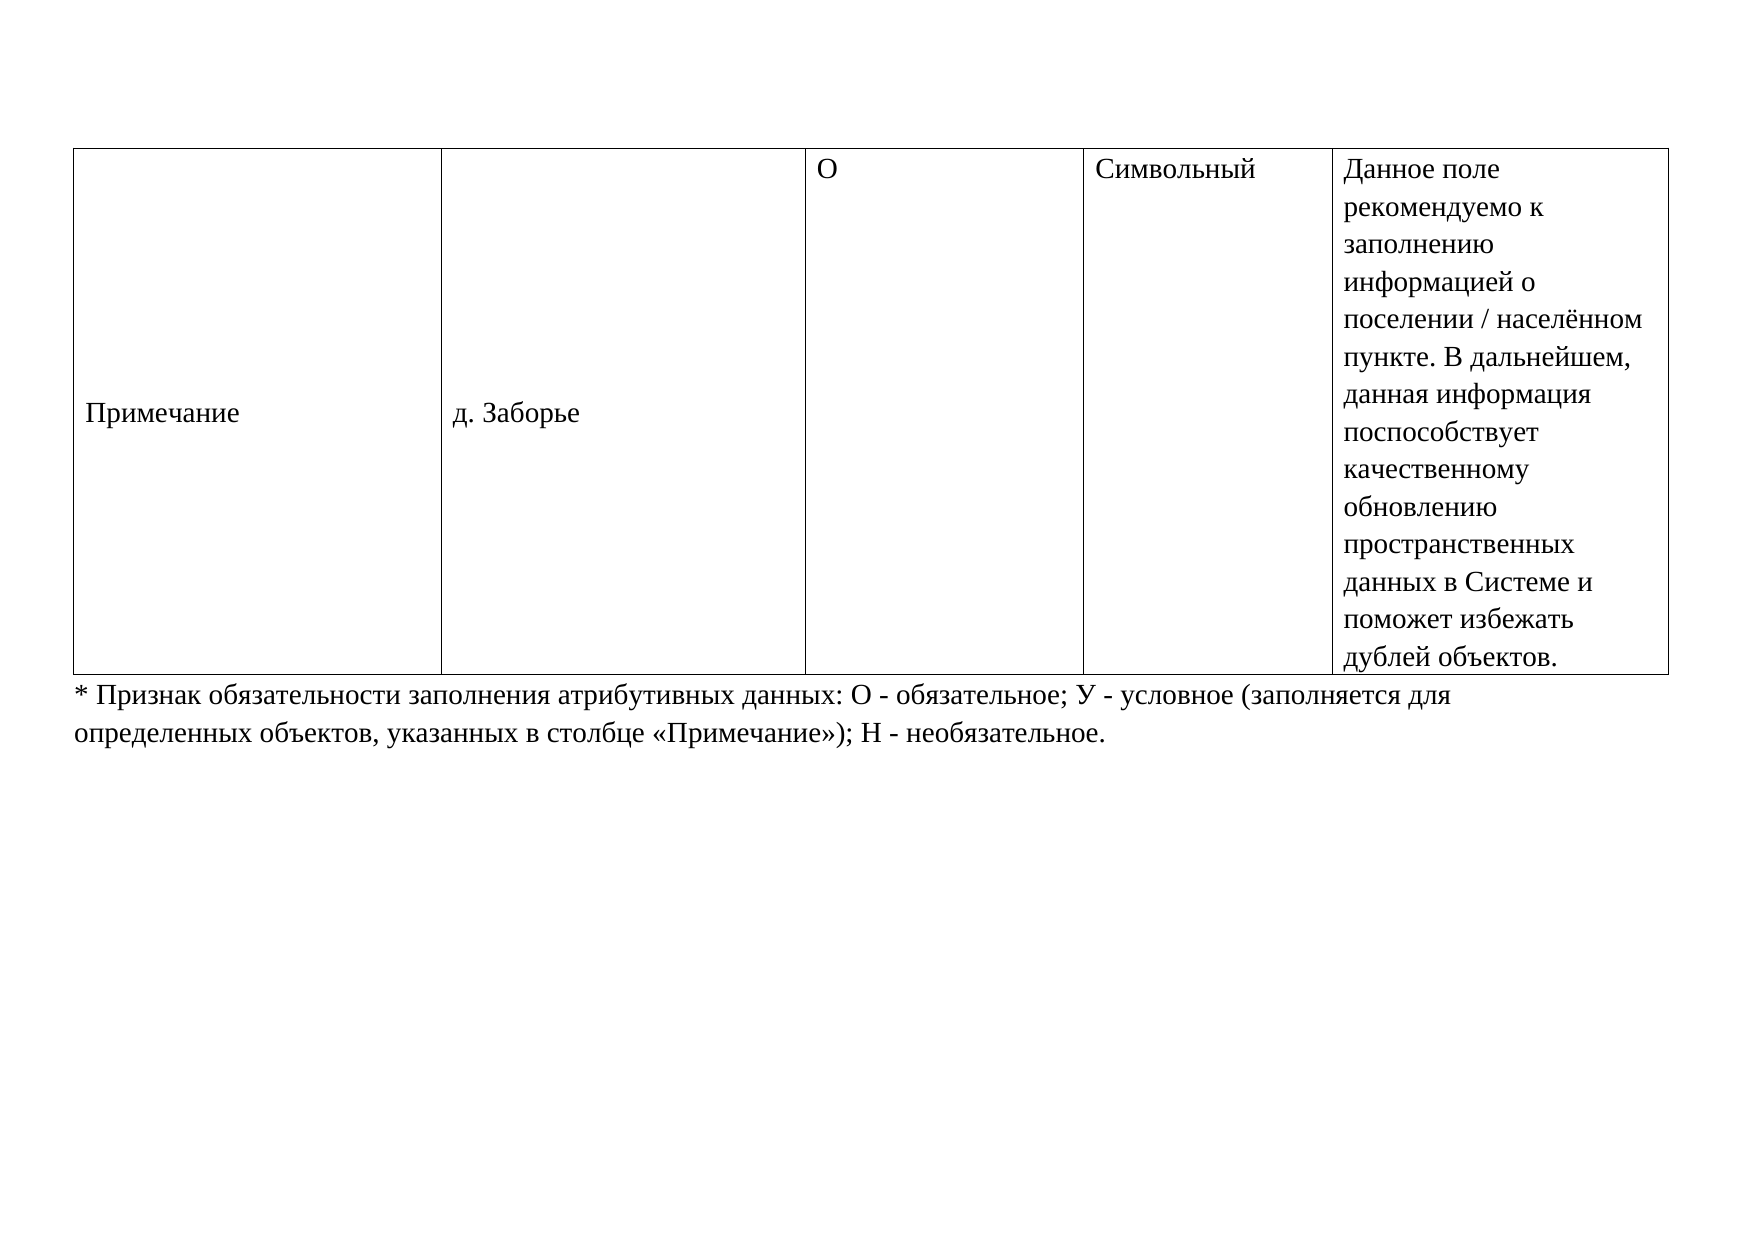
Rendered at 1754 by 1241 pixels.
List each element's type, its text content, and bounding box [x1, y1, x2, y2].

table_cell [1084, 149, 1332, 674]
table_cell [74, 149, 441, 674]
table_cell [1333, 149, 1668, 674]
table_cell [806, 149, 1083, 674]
text * Признак обязательности заполнения атрибутивных данных: О - обязательное; У - условное (заполняется для определенных объектов, указанных в столбце «Примечание»); Н - необязательное. [74, 675, 1625, 750]
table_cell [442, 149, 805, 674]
